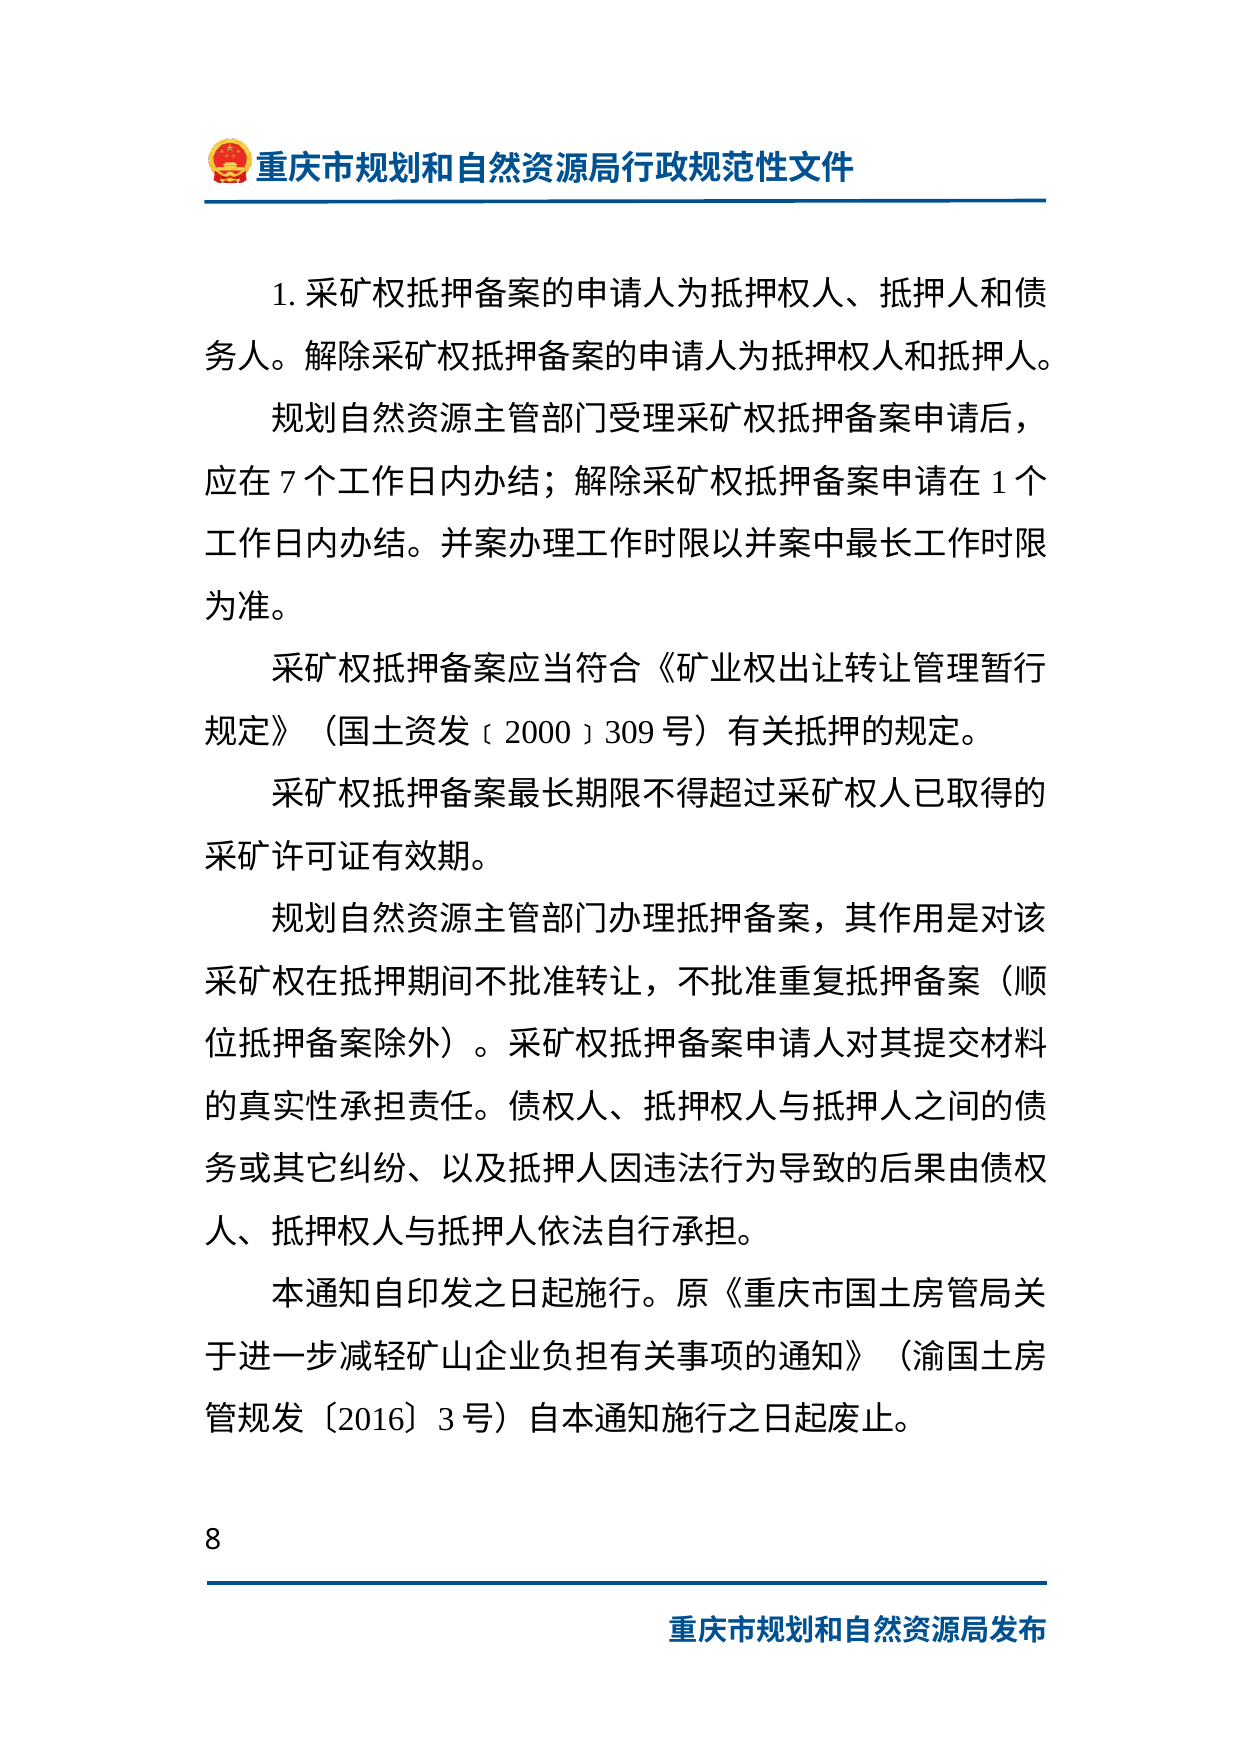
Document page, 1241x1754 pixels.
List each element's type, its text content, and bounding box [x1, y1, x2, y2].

text 采矿权抵押备案应当符合《矿业权出让转让管理暂行规定》（国土资发﹝2000﹞309号）有关抵押的规定。 [204, 631, 1048, 756]
text 规划自然资源主管部门受理采矿权抵押备案申请后，应在7个工作日内办结；解除采矿权抵押备案申请在1个工作日内办结。并案办理工作时限以并案中最长工作时限为准。 [204, 381, 1048, 631]
picture [204, 136, 255, 187]
text 规划自然资源主管部门办理抵押备案，其作用是对该采矿权在抵押期间不批准转让，不批准重复抵押备案（顺位抵押备案除外）。采矿权抵押备案申请人对其提交材料的真实性承担责任。债权人、抵押权人与抵押人之间的债务或其它纠纷、以及抵押人因违法行为导致的后果由债权人、抵押权人与抵押人依法自行承担。 [204, 881, 1048, 1256]
text 本通知自印发之日起施行。原《重庆市国土房管局关于进一步减轻矿山企业负担有关事项的通知》（渝国土房管规发〔2016〕3号）自本通知施行之日起废止。 [204, 1256, 1048, 1443]
text 1. 采矿权抵押备案的申请人为抵押权人、抵押人和债务人。解除采矿权抵押备案的申请人为抵押权人和抵押人。 [204, 256, 1048, 381]
text 采矿权抵押备案最长期限不得超过采矿权人已取得的采矿许可证有效期。 [204, 756, 1048, 881]
